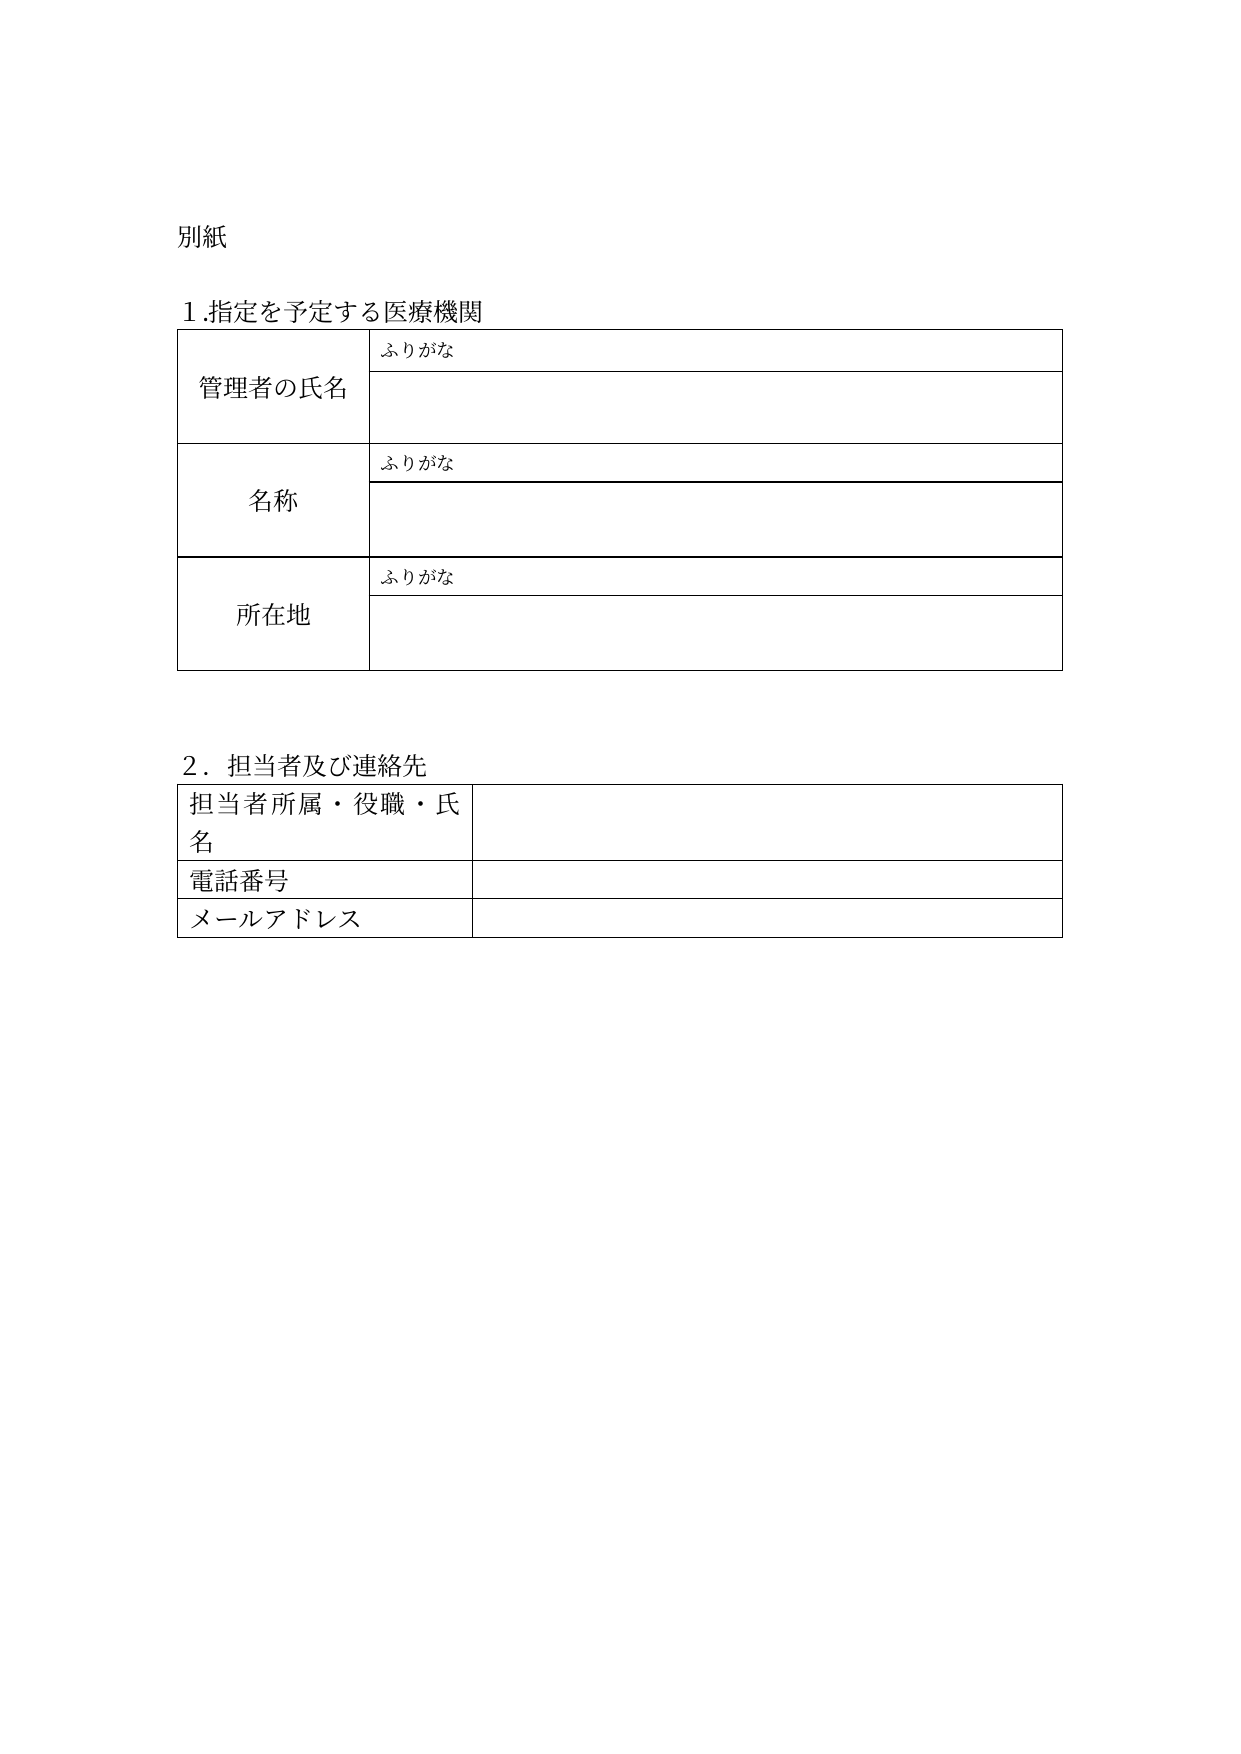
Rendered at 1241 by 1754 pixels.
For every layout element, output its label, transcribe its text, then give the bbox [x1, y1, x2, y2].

table_cell [370, 372, 1062, 443]
text 別紙 [177, 217, 1063, 254]
table_header [473, 785, 1062, 859]
table_cell ふりがな [370, 444, 1062, 481]
table_header 管理者の氏名 [178, 330, 369, 443]
table_cell [473, 861, 1062, 898]
table_cell 電話番号 [178, 861, 472, 898]
text ２．担当者及び連絡先 [177, 746, 1063, 783]
table_cell [370, 483, 1062, 556]
table_cell [473, 899, 1062, 937]
table_cell 名称 [178, 444, 369, 556]
table_header ふりがな [370, 330, 1062, 371]
table_header 担当者所属・役職・氏名 [178, 785, 472, 859]
table_cell [370, 596, 1062, 670]
table_cell ふりがな [370, 558, 1062, 595]
table_cell メールアドレス [178, 899, 472, 937]
table_cell 所在地 [178, 558, 369, 670]
text １.指定を予定する医療機関 [177, 292, 1063, 329]
